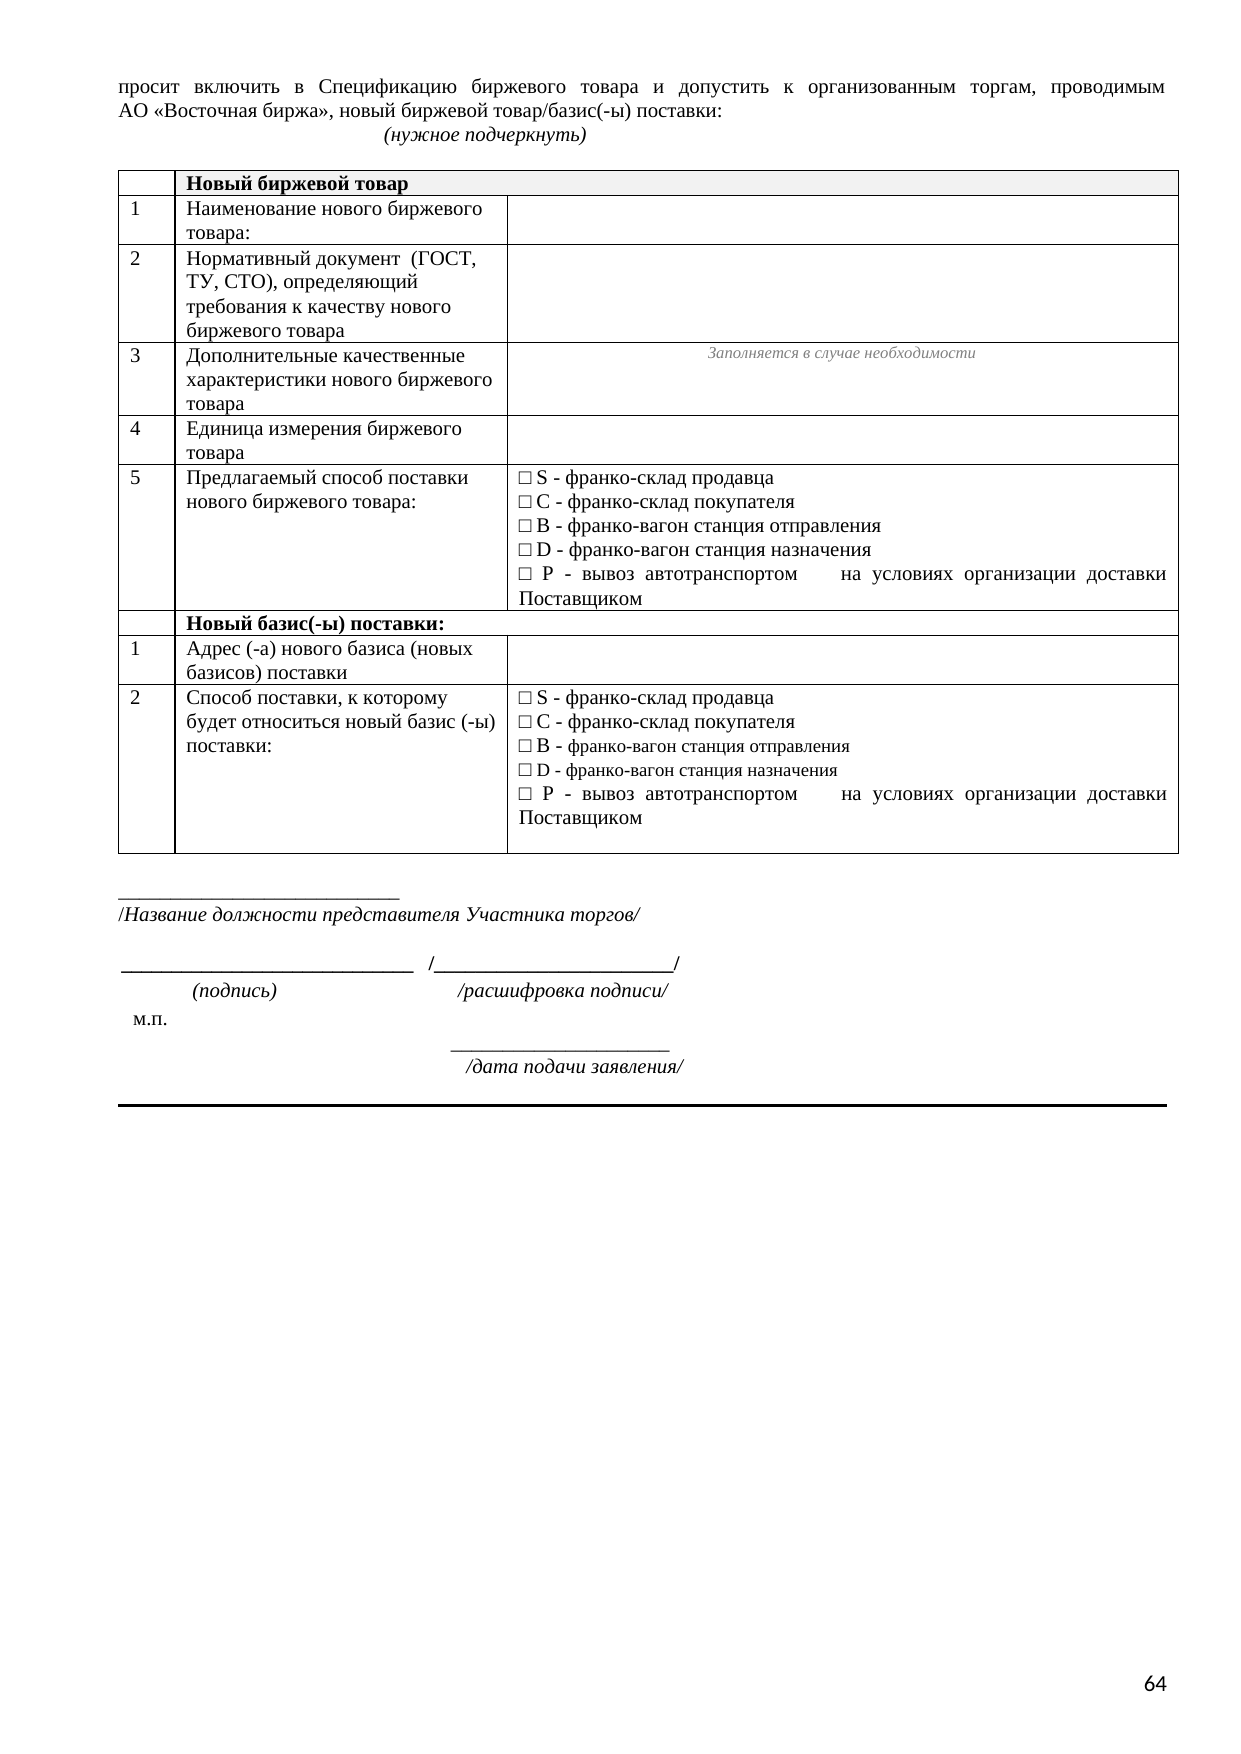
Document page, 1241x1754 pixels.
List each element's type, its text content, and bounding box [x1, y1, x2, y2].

text м.п. [118, 1006, 1167, 1030]
text (нужное подчеркнуть) [118, 122, 1167, 146]
text (подпись) /расшифровка подписи/ [118, 978, 1167, 1002]
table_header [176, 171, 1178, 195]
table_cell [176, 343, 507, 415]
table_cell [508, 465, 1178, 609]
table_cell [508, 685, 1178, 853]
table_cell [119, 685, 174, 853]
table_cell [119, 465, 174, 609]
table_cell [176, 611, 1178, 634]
text просит включить в Спецификацию биржевого товара и допустить к организованным торгам, проводимым АО «Восточная биржа», новый биржевой товар/базис(-ы) поставки: [118, 74, 1167, 122]
text /дата подачи заявления/ [118, 1054, 1167, 1078]
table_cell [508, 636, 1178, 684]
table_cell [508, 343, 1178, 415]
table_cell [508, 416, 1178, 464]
text / / [118, 951, 1167, 974]
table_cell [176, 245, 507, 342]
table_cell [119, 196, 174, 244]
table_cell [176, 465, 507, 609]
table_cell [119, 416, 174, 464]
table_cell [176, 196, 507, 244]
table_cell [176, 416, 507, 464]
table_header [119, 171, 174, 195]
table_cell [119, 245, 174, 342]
text /Название должности представителя Участника торгов/ [118, 902, 1167, 926]
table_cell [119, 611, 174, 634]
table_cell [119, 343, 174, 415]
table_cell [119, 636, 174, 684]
text ___________________________ [118, 878, 1167, 902]
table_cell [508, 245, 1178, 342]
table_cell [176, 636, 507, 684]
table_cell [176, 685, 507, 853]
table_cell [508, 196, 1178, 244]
text _____________________ [118, 1030, 1167, 1054]
